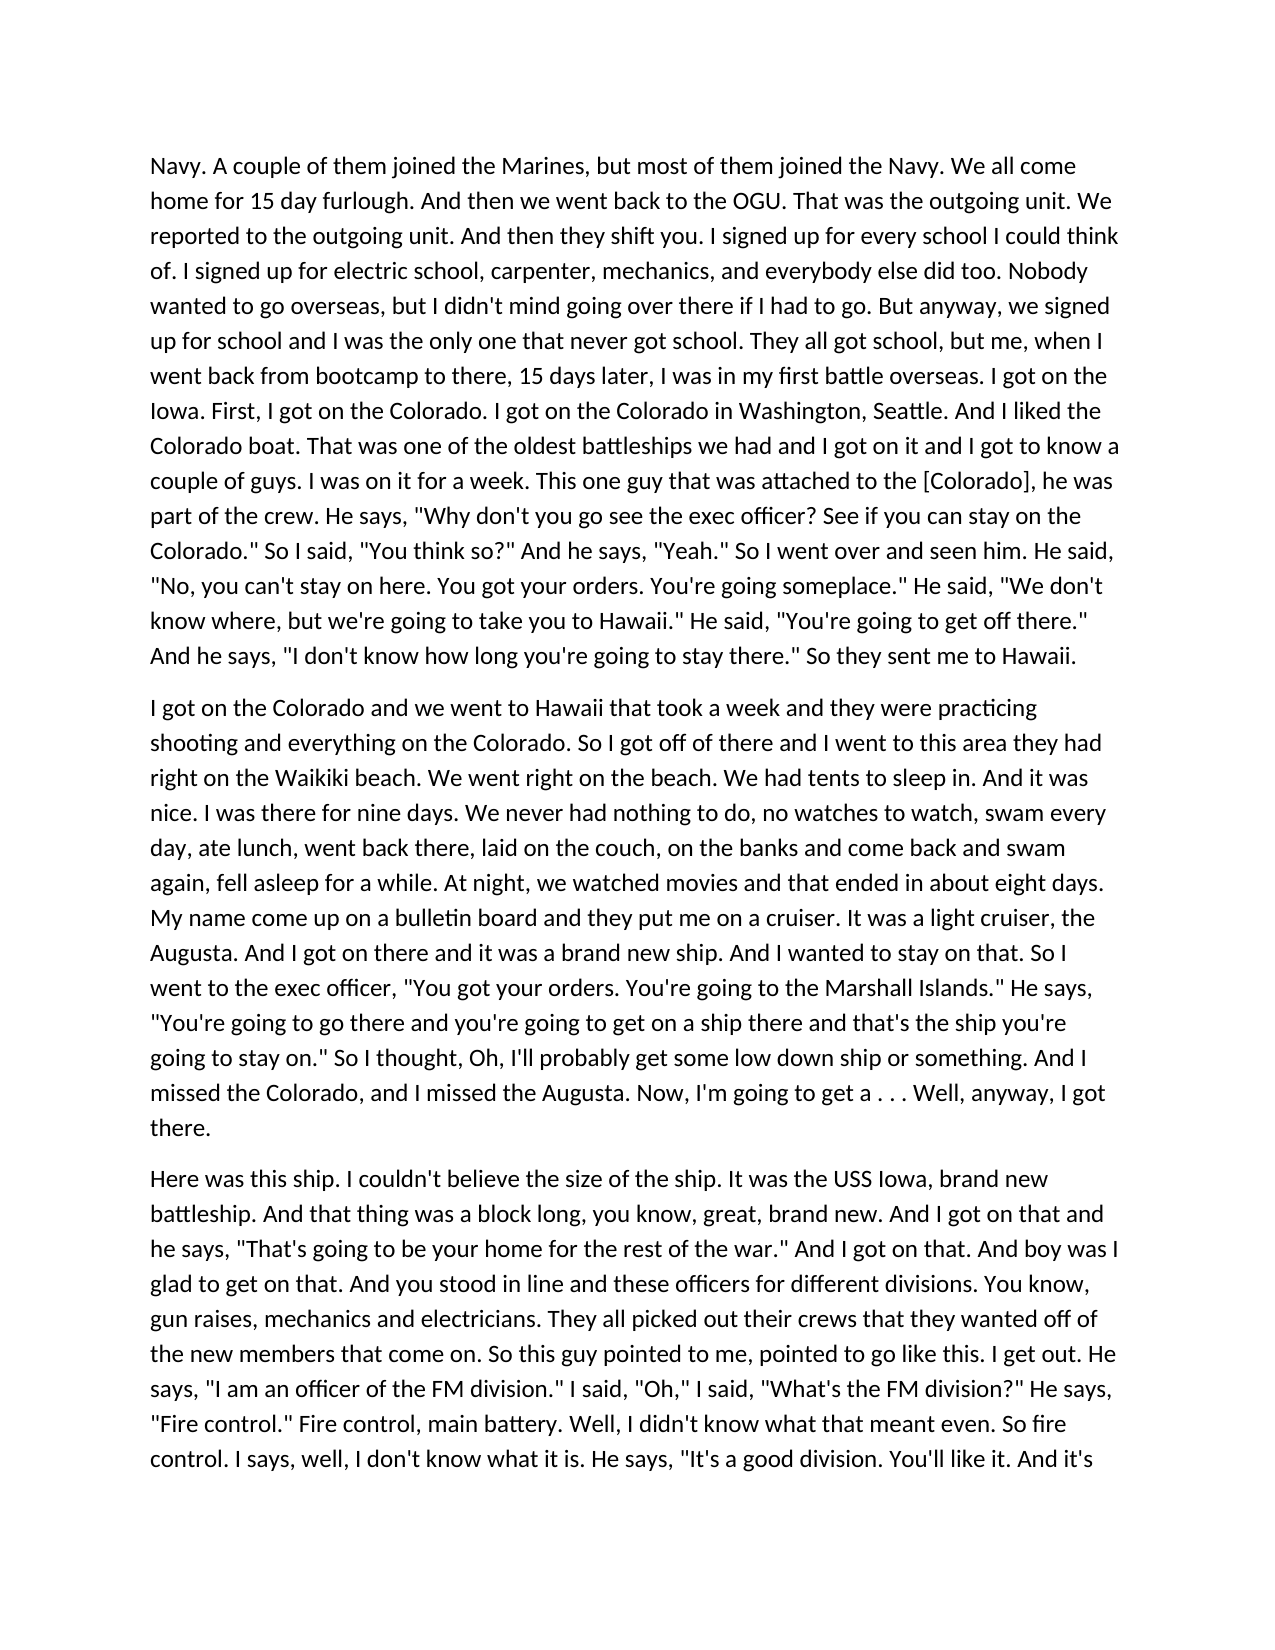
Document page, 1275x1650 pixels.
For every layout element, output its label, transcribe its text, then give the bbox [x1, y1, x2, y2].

text I got on the Colorado and we went to Hawaii that took a week and they were practicing shooting and everything on the Colorado. So I got off of there and I went to this area they had right on the Waikiki beach. We went right on the beach. We had tents to sleep in. And it was nice. I was there for nine days. We never had nothing to do, no watches to watch, swam every day, ate lunch, went back there, laid on the couch, on the banks and come back and swam again, fell asleep for a while. At night, we watched movies and that ended in about eight days. My name come up on a bulletin board and they put me on a cruiser. It was a light cruiser, the Augusta. And I got on there and it was a brand new ship. And I wanted to stay on that. So I went to the exec officer, "You got your orders. You're going to the Marshall Islands." He says, "You're going to go there and you're going to get on a ship there and that's the ship you're going to stay on." So I thought, Oh, I'll probably get some low down ship or something. And I missed the Colorado, and I missed the Augusta. Now, I'm going to get a . . . Well, anyway, I got there. [150, 692, 1125, 1142]
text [150, 150, 1125, 671]
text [150, 1163, 1125, 1474]
